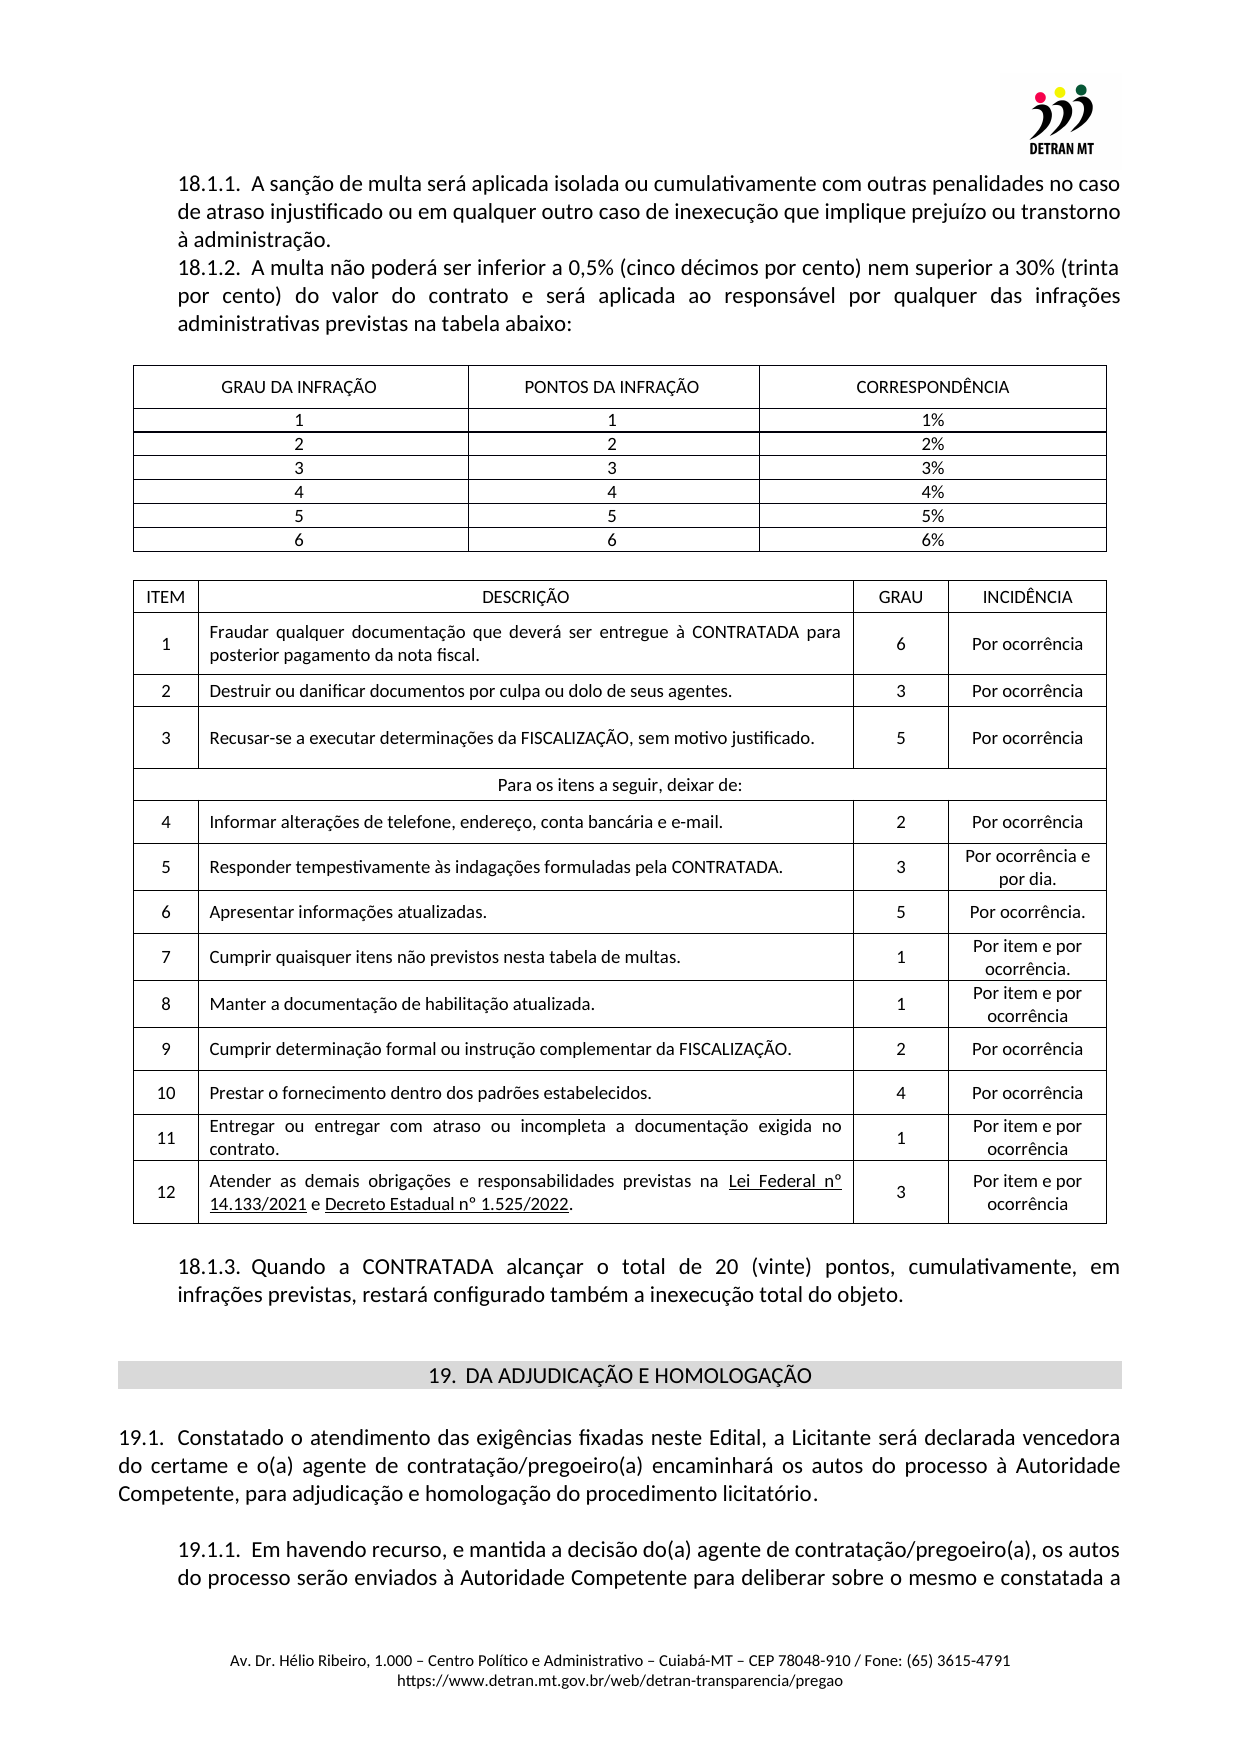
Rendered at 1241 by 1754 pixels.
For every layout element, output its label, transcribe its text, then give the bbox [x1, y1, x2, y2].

table_cell 1 [854, 1115, 948, 1160]
table_cell 7 [134, 934, 198, 980]
table_cell 6% [760, 528, 1106, 551]
table_cell Atender as demais obrigações e responsabilidades previstas na Lei Federal nº 14.133/2021 e Decreto Estadual nº 1.525/2022. [199, 1161, 853, 1223]
table_cell Por item e por ocorrência [949, 1115, 1106, 1160]
table_cell Cumprir quaisquer itens não previstos nesta tabela de multas. [199, 934, 853, 980]
table_cell 5% [760, 504, 1106, 527]
table_cell 6 [134, 528, 468, 551]
table_cell 4 [134, 801, 198, 843]
table_cell Por item e por ocorrência. [949, 934, 1106, 980]
table_cell 1 [854, 934, 948, 980]
table_cell 2 [854, 801, 948, 843]
table_cell 1 [469, 409, 759, 431]
table_cell Responder tempestivamente às indagações formuladas pela CONTRATADA. [199, 844, 853, 890]
table_cell 5 [134, 504, 468, 527]
table_cell 1 [854, 981, 948, 1027]
table_cell 6 [854, 613, 948, 674]
table_cell 6 [469, 528, 759, 551]
list Constatado o atendimento das exigências fixadas neste Edital, a Licitante será declarada vencedora do certame e o(a) agente de contratação/pregoeiro(a) encaminhará os autos do processo à Autoridade Competente, para adjudicação e homologação do procedimento licitatório. [118, 1423, 1122, 1507]
table_cell 1 [134, 409, 468, 431]
table_cell Informar alterações de telefone, endereço, conta bancária e e-mail. [199, 801, 853, 843]
table_cell Por ocorrência [949, 1028, 1106, 1070]
table_cell Por ocorrência [949, 707, 1106, 768]
table_cell 3 [469, 456, 759, 479]
list A sanção de multa será aplicada isolada ou cumulativamente com outras penalidades no caso de atraso injustificado ou em qualquer outro caso de inexecução que implique prejuízo ou transtorno à administração. [177, 169, 1122, 253]
table_cell Por ocorrência [949, 801, 1106, 843]
list A multa não poderá ser inferior a 0,5% (cinco décimos por cento) nem superior a 30% (trinta por cento) do valor do contrato e será aplicada ao responsável por qualquer das infrações administrativas previstas na tabela abaixo: [177, 253, 1122, 337]
table_cell Cumprir determinação formal ou instrução complementar da FISCALIZAÇÃO. [199, 1028, 853, 1070]
list DA ADJUDICAÇÃO E HOMOLOGAÇÃO [118, 1361, 1122, 1389]
table_cell 3 [134, 456, 468, 479]
table_cell 4 [469, 480, 759, 503]
table_cell 3% [760, 456, 1106, 479]
table_cell 12 [134, 1161, 198, 1223]
table_cell Por item e por ocorrência [949, 981, 1106, 1027]
table_cell 6 [134, 891, 198, 933]
table_cell 3 [854, 1161, 948, 1223]
table_cell Para os itens a seguir, deixar de: [134, 769, 1106, 799]
picture [1000, 73, 1123, 170]
table_header DESCRIÇÃO [199, 581, 853, 612]
table_cell 10 [134, 1071, 198, 1113]
table_cell Por ocorrência [949, 613, 1106, 674]
table_cell 2 [854, 1028, 948, 1070]
table_cell 1% [760, 409, 1106, 431]
table_cell Por item e por ocorrência [949, 1161, 1106, 1223]
table_cell 11 [134, 1115, 198, 1160]
table_cell 4 [854, 1071, 948, 1113]
table_cell 2 [469, 433, 759, 455]
table_cell Por ocorrência [949, 1071, 1106, 1113]
table_cell 2% [760, 433, 1106, 455]
table_header GRAU [854, 581, 948, 612]
table_cell 5 [134, 844, 198, 890]
table_header ITEM [134, 581, 198, 612]
table_header PONTOS DA INFRAÇÃO [469, 366, 759, 407]
table_cell Entregar ou entregar com atraso ou incompleta a documentação exigida no contrato. [199, 1115, 853, 1160]
table_header CORRESPONDÊNCIA [760, 366, 1106, 407]
table_cell 3 [854, 844, 948, 890]
table_cell 3 [134, 707, 198, 768]
table_cell 9 [134, 1028, 198, 1070]
table_header GRAU DA INFRAÇÃO [134, 366, 468, 407]
table_cell Por ocorrência e por dia. [949, 844, 1106, 890]
table_cell Apresentar informações atualizadas. [199, 891, 853, 933]
table_header INCIDÊNCIA [949, 581, 1106, 612]
table_cell 4 [134, 480, 468, 503]
table_cell 5 [854, 891, 948, 933]
table_cell 1 [134, 613, 198, 674]
table_cell Prestar o fornecimento dentro dos padrões estabelecidos. [199, 1071, 853, 1113]
table_cell Por ocorrência. [949, 891, 1106, 933]
table_cell 8 [134, 981, 198, 1027]
table_cell 3 [854, 675, 948, 706]
table_cell 2 [134, 433, 468, 455]
table_cell 5 [469, 504, 759, 527]
table_cell Fraudar qualquer documentação que deverá ser entregue à CONTRATADA para posterior pagamento da nota fiscal. [199, 613, 853, 674]
list Quando a CONTRATADA alcançar o total de 20 (vinte) pontos, cumulativamente, em infrações previstas, restará configurado também a inexecução total do objeto. [177, 1252, 1122, 1308]
table_cell Por ocorrência [949, 675, 1106, 706]
table_cell 4% [760, 480, 1106, 503]
table_cell Manter a documentação de habilitação atualizada. [199, 981, 853, 1027]
table_cell Recusar-se a executar determinações da FISCALIZAÇÃO, sem motivo justificado. [199, 707, 853, 768]
table_cell 5 [854, 707, 948, 768]
table_cell 2 [134, 675, 198, 706]
table_cell Destruir ou danificar documentos por culpa ou dolo de seus agentes. [199, 675, 853, 706]
